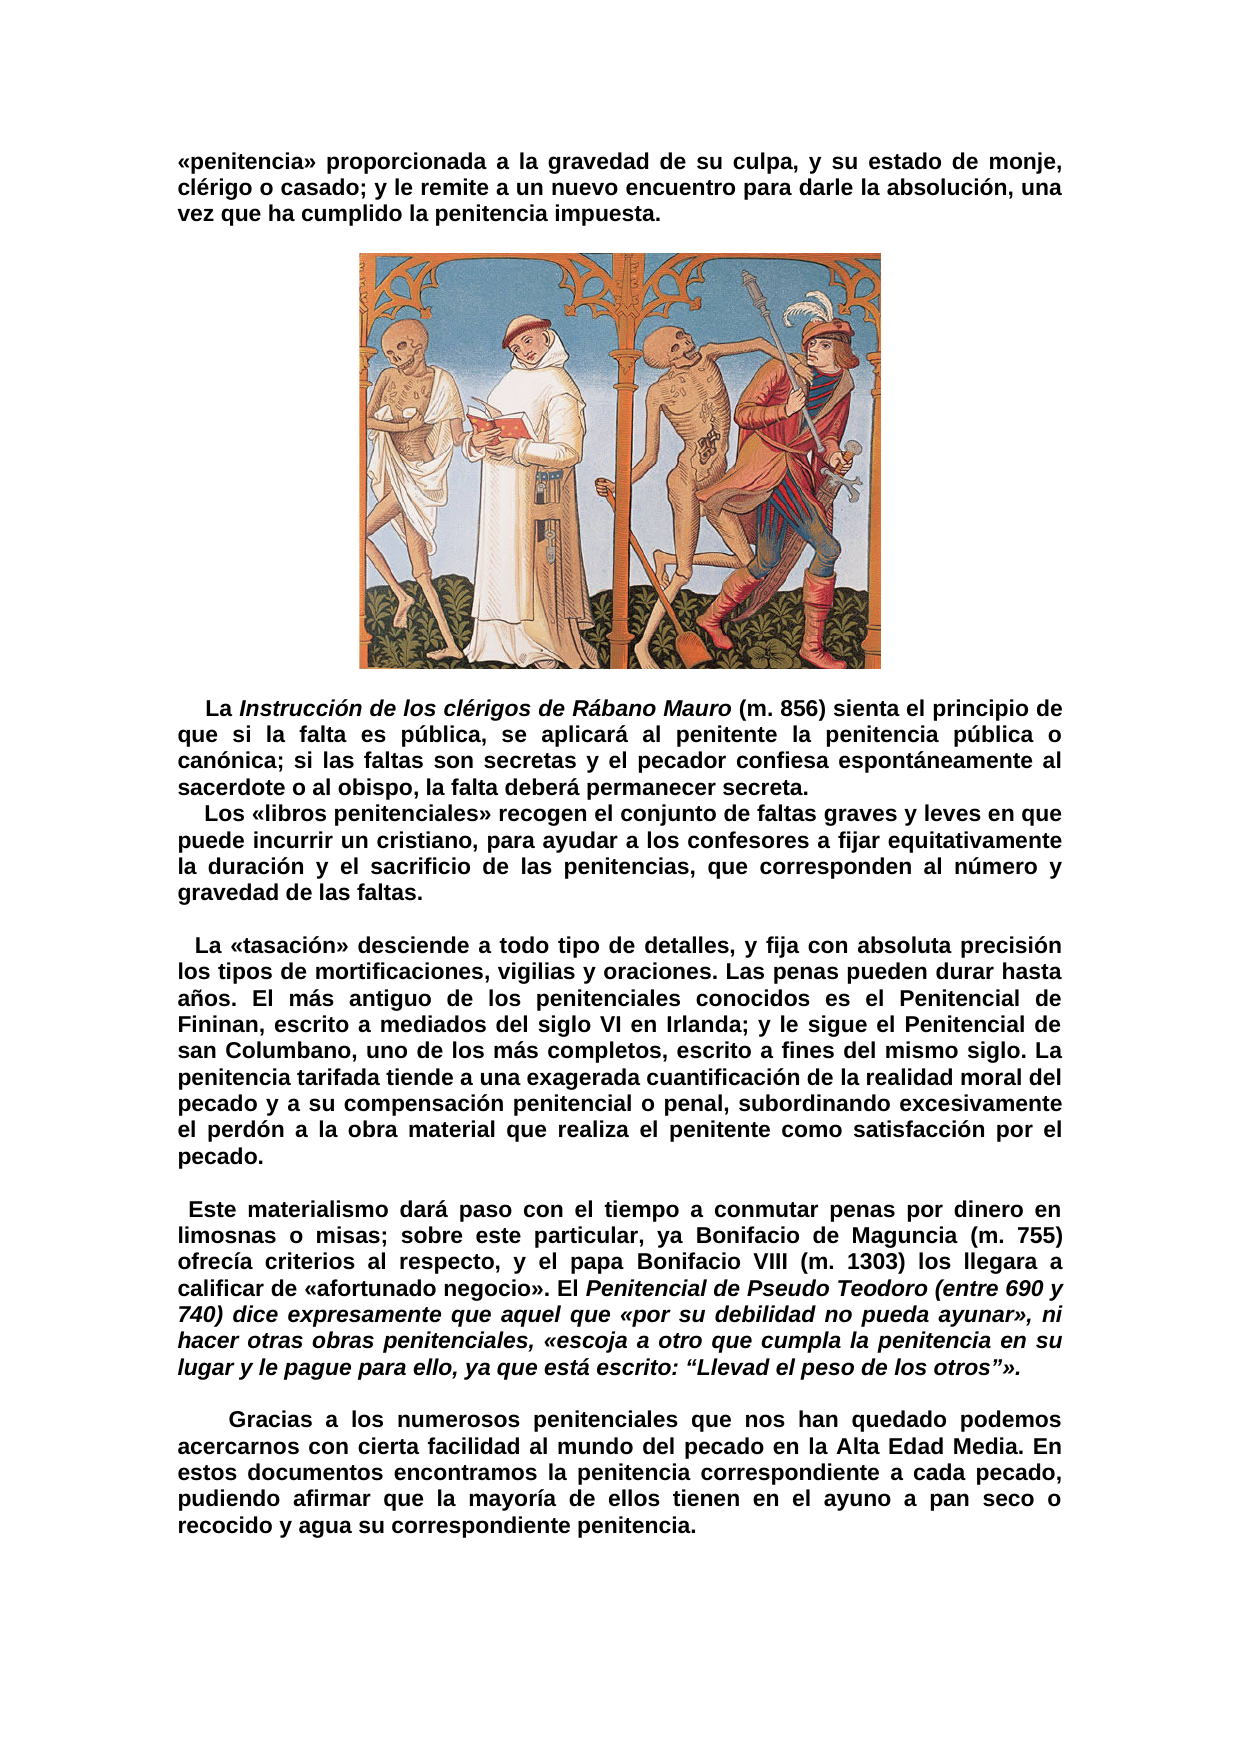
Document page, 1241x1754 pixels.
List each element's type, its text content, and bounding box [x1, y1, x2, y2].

text La «tasación» desciende a todo tipo de detalles, y fija con absoluta precisión los tipos de mortificaciones, vigilias y oraciones. Las penas pueden durar hasta años. El más antiguo de los penitenciales conocidos es el Penitencial de Fininan, escrito a mediados del siglo VI en Irlanda; y le sigue el Penitencial de san Columbano, uno de los más completos, escrito a fines del mismo siglo. La penitencia tarifada tiende a una exagerada cuantificación de la realidad moral del pecado y a su compensación penitencial o penal, subordinando excesivamente el perdón a la obra material que realiza el penitente como satisfacción por el pecado. [177, 932, 1063, 1169]
text Los «libros penitenciales» recogen el conjunto de faltas graves y leves en que puede incurrir un cristiano, para ayudar a los confesores a fijar equitativamente la duración y el sacrificio de las penitencias, que corresponden al número y gravedad de las faltas. [177, 800, 1063, 906]
text Este materialismo dará paso con el tiempo a conmutar penas por dinero en limosnas o misas; sobre este particular, ya Bonifacio de Maguncia (m. 755) ofrecía criterios al respecto, y el papa Bonifacio VIII (m. 1303) los llegara a calificar de «afortunado negocio». El Penitencial de Pseudo Teodoro (entre 690 y 740) dice expresamente que aquel que «por su debilidad no pueda ayunar», ni hacer otras obras penitenciales, «escoja a otro que cumpla la penitencia en su lugar y le pague para ello, ya que está escrito: “Llevad el peso de los otros”». [177, 1196, 1063, 1380]
picture [359, 253, 881, 669]
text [177, 148, 1063, 227]
text La Instrucción de los clérigos de Rábano Mauro (m. 856) sienta el principio de que si la falta es pública, se aplicará al penitente la penitencia pública o canónica; si las faltas son secretas y el pecador confiesa espontáneamente al sacerdote o al obispo, la falta deberá permanecer secreta. [177, 695, 1063, 800]
text Gracias a los numerosos penitenciales que nos han quedado podemos acercarnos con cierta facilidad al mundo del pecado en la Alta Edad Media. En estos documentos encontramos la penitencia correspondiente a cada pecado, pudiendo afirmar que la mayoría de ellos tienen en el ayuno a pan seco o recocido y agua su correspondiente penitencia. [177, 1406, 1063, 1538]
